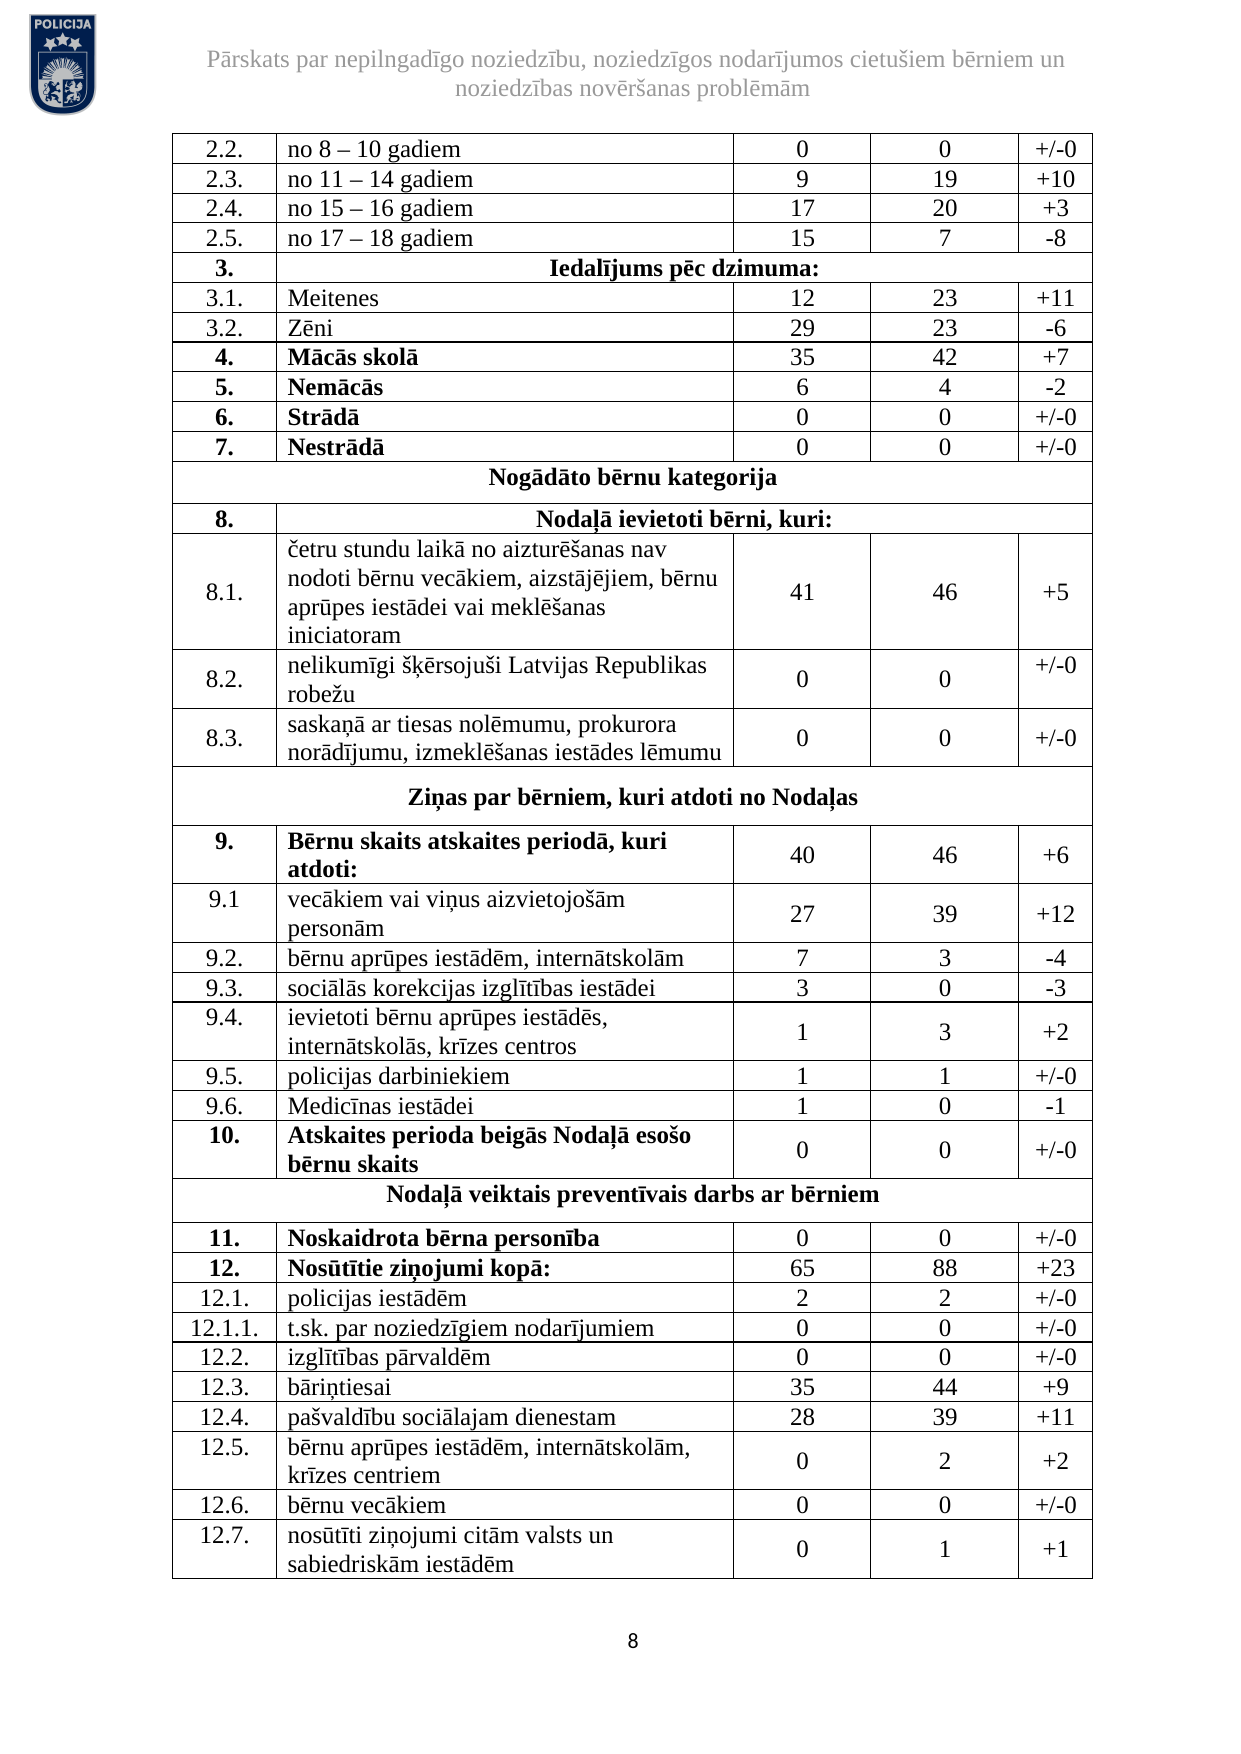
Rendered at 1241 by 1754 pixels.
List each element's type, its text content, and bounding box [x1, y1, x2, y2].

table_cell 3.1. [173, 283, 276, 312]
table_cell 4. [173, 343, 276, 371]
table_cell +/-0 [1019, 1490, 1092, 1519]
table_cell +/-0 [1019, 1313, 1092, 1341]
table_cell 27 [734, 884, 870, 942]
table_cell +/-0 [1019, 1061, 1092, 1090]
table_cell +3 [1019, 194, 1092, 222]
table_cell 5. [173, 372, 276, 401]
table_cell četru stundu laikā no aizturēšanas nav nodoti bērnu vecākiem, aizstājējiem, bērnu aprūpes iestādei vai meklēšanas iniciatoram [277, 534, 733, 649]
table_cell 4 [871, 372, 1018, 401]
table_cell 8.2. [173, 650, 276, 708]
table_cell +/-0 [1019, 1121, 1092, 1178]
table_cell +9 [1019, 1372, 1092, 1401]
table_cell 2.5. [173, 223, 276, 252]
table_cell Zēni [277, 313, 733, 341]
table_cell 3 [871, 943, 1018, 972]
table_cell 0 [734, 709, 870, 766]
table_cell +10 [1019, 164, 1092, 192]
table_cell 9 [734, 164, 870, 192]
table_cell 46 [871, 826, 1018, 883]
table_cell vecākiem vai viņus aizvietojošām personām [277, 884, 733, 942]
table_cell policijas iestādēm [277, 1283, 733, 1312]
table_cell 0 [734, 402, 870, 431]
table_cell 7 [734, 943, 870, 972]
table_cell bērnu aprūpes iestādēm, internātskolām, krīzes centriem [277, 1432, 733, 1489]
table_cell Atskaites perioda beigās Nodaļā esošo bērnu skaits [277, 1121, 733, 1178]
table_cell +/-0 [1019, 432, 1092, 461]
table_cell 39 [871, 1402, 1018, 1431]
table_cell Meitenes [277, 283, 733, 312]
table_cell Nestrādā [277, 432, 733, 461]
table_cell 39 [871, 884, 1018, 942]
table_cell 8. [173, 504, 276, 533]
table_cell -3 [1019, 973, 1092, 1001]
table_cell Nodaļā veiktais preventīvais darbs ar bērniem [173, 1179, 1092, 1222]
table_cell 35 [734, 343, 870, 371]
table_cell 9.5. [173, 1061, 276, 1090]
table_cell no 17 – 18 gadiem [277, 223, 733, 252]
table_cell 11. [173, 1223, 276, 1252]
table_cell 0 [871, 709, 1018, 766]
table_cell 0 [734, 1490, 870, 1519]
table_cell pašvaldību sociālajam dienestam [277, 1402, 733, 1431]
table_cell 40 [734, 826, 870, 883]
table_cell 1 [871, 1061, 1018, 1090]
table_cell 23 [871, 313, 1018, 341]
table_cell Ziņas par bērniem, kuri atdoti no Nodaļas [173, 767, 1092, 825]
table_cell 3.2. [173, 313, 276, 341]
table_cell 12.1. [173, 1283, 276, 1312]
table_cell no 11 – 14 gadiem [277, 164, 733, 192]
table_cell 8.3. [173, 709, 276, 766]
table_cell bērnu aprūpes iestādēm, internātskolām [277, 943, 733, 972]
table_cell -8 [1019, 223, 1092, 252]
table_cell 9.1 [173, 884, 276, 942]
table_cell 1 [871, 1520, 1018, 1578]
table_cell 2.2. [173, 134, 276, 163]
table_cell 65 [734, 1253, 870, 1282]
table_cell 0 [871, 1343, 1018, 1371]
table_cell +/-0 [1019, 1223, 1092, 1252]
table_cell 8.1. [173, 534, 276, 649]
table_cell 3 [871, 1003, 1018, 1060]
table_cell 10. [173, 1121, 276, 1178]
table_cell no 8 – 10 gadiem [277, 134, 733, 163]
table_cell 29 [734, 313, 870, 341]
table_cell 17 [734, 194, 870, 222]
table_cell 12. [173, 1253, 276, 1282]
table_cell 0 [734, 1313, 870, 1341]
table_cell -6 [1019, 313, 1092, 341]
table_cell 2 [871, 1283, 1018, 1312]
table_cell +/-0 [1019, 650, 1092, 708]
table_cell 1 [734, 1003, 870, 1060]
table_cell 20 [871, 194, 1018, 222]
table_cell 88 [871, 1253, 1018, 1282]
table_cell 3. [173, 253, 276, 282]
table_cell 12.7. [173, 1520, 276, 1578]
table_cell 6. [173, 402, 276, 431]
table_cell sociālās korekcijas izglītības iestādei [277, 973, 733, 1001]
table_cell 0 [871, 1313, 1018, 1341]
table_cell +2 [1019, 1003, 1092, 1060]
table_cell 35 [734, 1372, 870, 1401]
table_cell 0 [734, 432, 870, 461]
table_cell 12.4. [173, 1402, 276, 1431]
table_cell +/-0 [1019, 134, 1092, 163]
table_cell ievietoti bērnu aprūpes iestādēs, internātskolās, krīzes centros [277, 1003, 733, 1060]
table_cell +7 [1019, 343, 1092, 371]
table_cell +5 [1019, 534, 1092, 649]
table_cell -4 [1019, 943, 1092, 972]
table_cell no 15 – 16 gadiem [277, 194, 733, 222]
table_cell Iedalījums pēc dzimuma: [277, 253, 1092, 282]
table_cell 12.6. [173, 1490, 276, 1519]
picture [12, 14, 113, 121]
table_cell 15 [734, 223, 870, 252]
table_cell 1 [734, 1091, 870, 1119]
table_cell 0 [871, 650, 1018, 708]
table_cell 46 [871, 534, 1018, 649]
table_cell 42 [871, 343, 1018, 371]
table_cell 2.3. [173, 164, 276, 192]
table_cell bērnu vecākiem [277, 1490, 733, 1519]
table_cell +/-0 [1019, 1283, 1092, 1312]
table_cell 7 [871, 223, 1018, 252]
table_cell 9.2. [173, 943, 276, 972]
table_cell 19 [871, 164, 1018, 192]
table_cell 0 [734, 1520, 870, 1578]
table_cell 0 [734, 1343, 870, 1371]
table_cell 9.6. [173, 1091, 276, 1119]
table_cell 0 [734, 1432, 870, 1489]
table_cell +/-0 [1019, 1343, 1092, 1371]
table_cell 0 [734, 1121, 870, 1178]
table_cell 28 [734, 1402, 870, 1431]
table_cell -2 [1019, 372, 1092, 401]
table_cell 3 [734, 973, 870, 1001]
table_cell Noskaidrota bērna personība [277, 1223, 733, 1252]
table_cell +11 [1019, 1402, 1092, 1431]
table_cell +11 [1019, 283, 1092, 312]
table_cell -1 [1019, 1091, 1092, 1119]
table_cell bāriņtiesai [277, 1372, 733, 1401]
table_cell 9. [173, 826, 276, 883]
table_cell nelikumīgi šķērsojuši Latvijas Republikas robežu [277, 650, 733, 708]
table_cell Nodaļā ievietoti bērni, kuri: [277, 504, 1092, 533]
table_cell +/-0 [1019, 709, 1092, 766]
table_cell 23 [871, 283, 1018, 312]
table_cell 0 [871, 1121, 1018, 1178]
table_cell t.sk. par noziedzīgiem nodarījumiem [277, 1313, 733, 1341]
table_cell Strādā [277, 402, 733, 431]
table_cell 7. [173, 432, 276, 461]
table_cell 12.5. [173, 1432, 276, 1489]
table_cell saskaņā ar tiesas nolēmumu, prokurora norādījumu, izmeklēšanas iestādes lēmumu [277, 709, 733, 766]
table_cell Mācās skolā [277, 343, 733, 371]
table_cell 0 [871, 1223, 1018, 1252]
table_cell izglītības pārvaldēm [277, 1343, 733, 1371]
table_cell 9.3. [173, 973, 276, 1001]
table_cell +1 [1019, 1520, 1092, 1578]
table_cell 1 [734, 1061, 870, 1090]
table_cell +2 [1019, 1432, 1092, 1489]
table_cell 0 [871, 432, 1018, 461]
table_cell 12.2. [173, 1343, 276, 1371]
table_cell 0 [871, 134, 1018, 163]
table_cell Nosūtītie ziņojumi kopā: [277, 1253, 733, 1282]
table_cell Medicīnas iestādei [277, 1091, 733, 1119]
table_cell 0 [734, 134, 870, 163]
table_cell 9.4. [173, 1003, 276, 1060]
table_cell +23 [1019, 1253, 1092, 1282]
table_cell 6 [734, 372, 870, 401]
table_cell 0 [871, 1091, 1018, 1119]
table_cell 2.4. [173, 194, 276, 222]
table_cell 0 [734, 650, 870, 708]
table_cell +/-0 [1019, 402, 1092, 431]
table_cell 41 [734, 534, 870, 649]
table_cell 0 [871, 973, 1018, 1001]
table_cell 2 [871, 1432, 1018, 1489]
table_cell +12 [1019, 884, 1092, 942]
table_cell 12 [734, 283, 870, 312]
table_cell Nemācās [277, 372, 733, 401]
table_cell 2 [734, 1283, 870, 1312]
table_cell Bērnu skaits atskaites periodā, kuri atdoti: [277, 826, 733, 883]
table_cell 12.1.1. [173, 1313, 276, 1341]
table_cell policijas darbiniekiem [277, 1061, 733, 1090]
table_cell 44 [871, 1372, 1018, 1401]
table_cell 0 [871, 1490, 1018, 1519]
table_cell 0 [734, 1223, 870, 1252]
table_cell +6 [1019, 826, 1092, 883]
table_cell nosūtīti ziņojumi citām valsts un sabiedriskām iestādēm [277, 1520, 733, 1578]
table_cell 0 [871, 402, 1018, 431]
table_cell 12.3. [173, 1372, 276, 1401]
table_cell Nogādāto bērnu kategorija [173, 462, 1092, 503]
